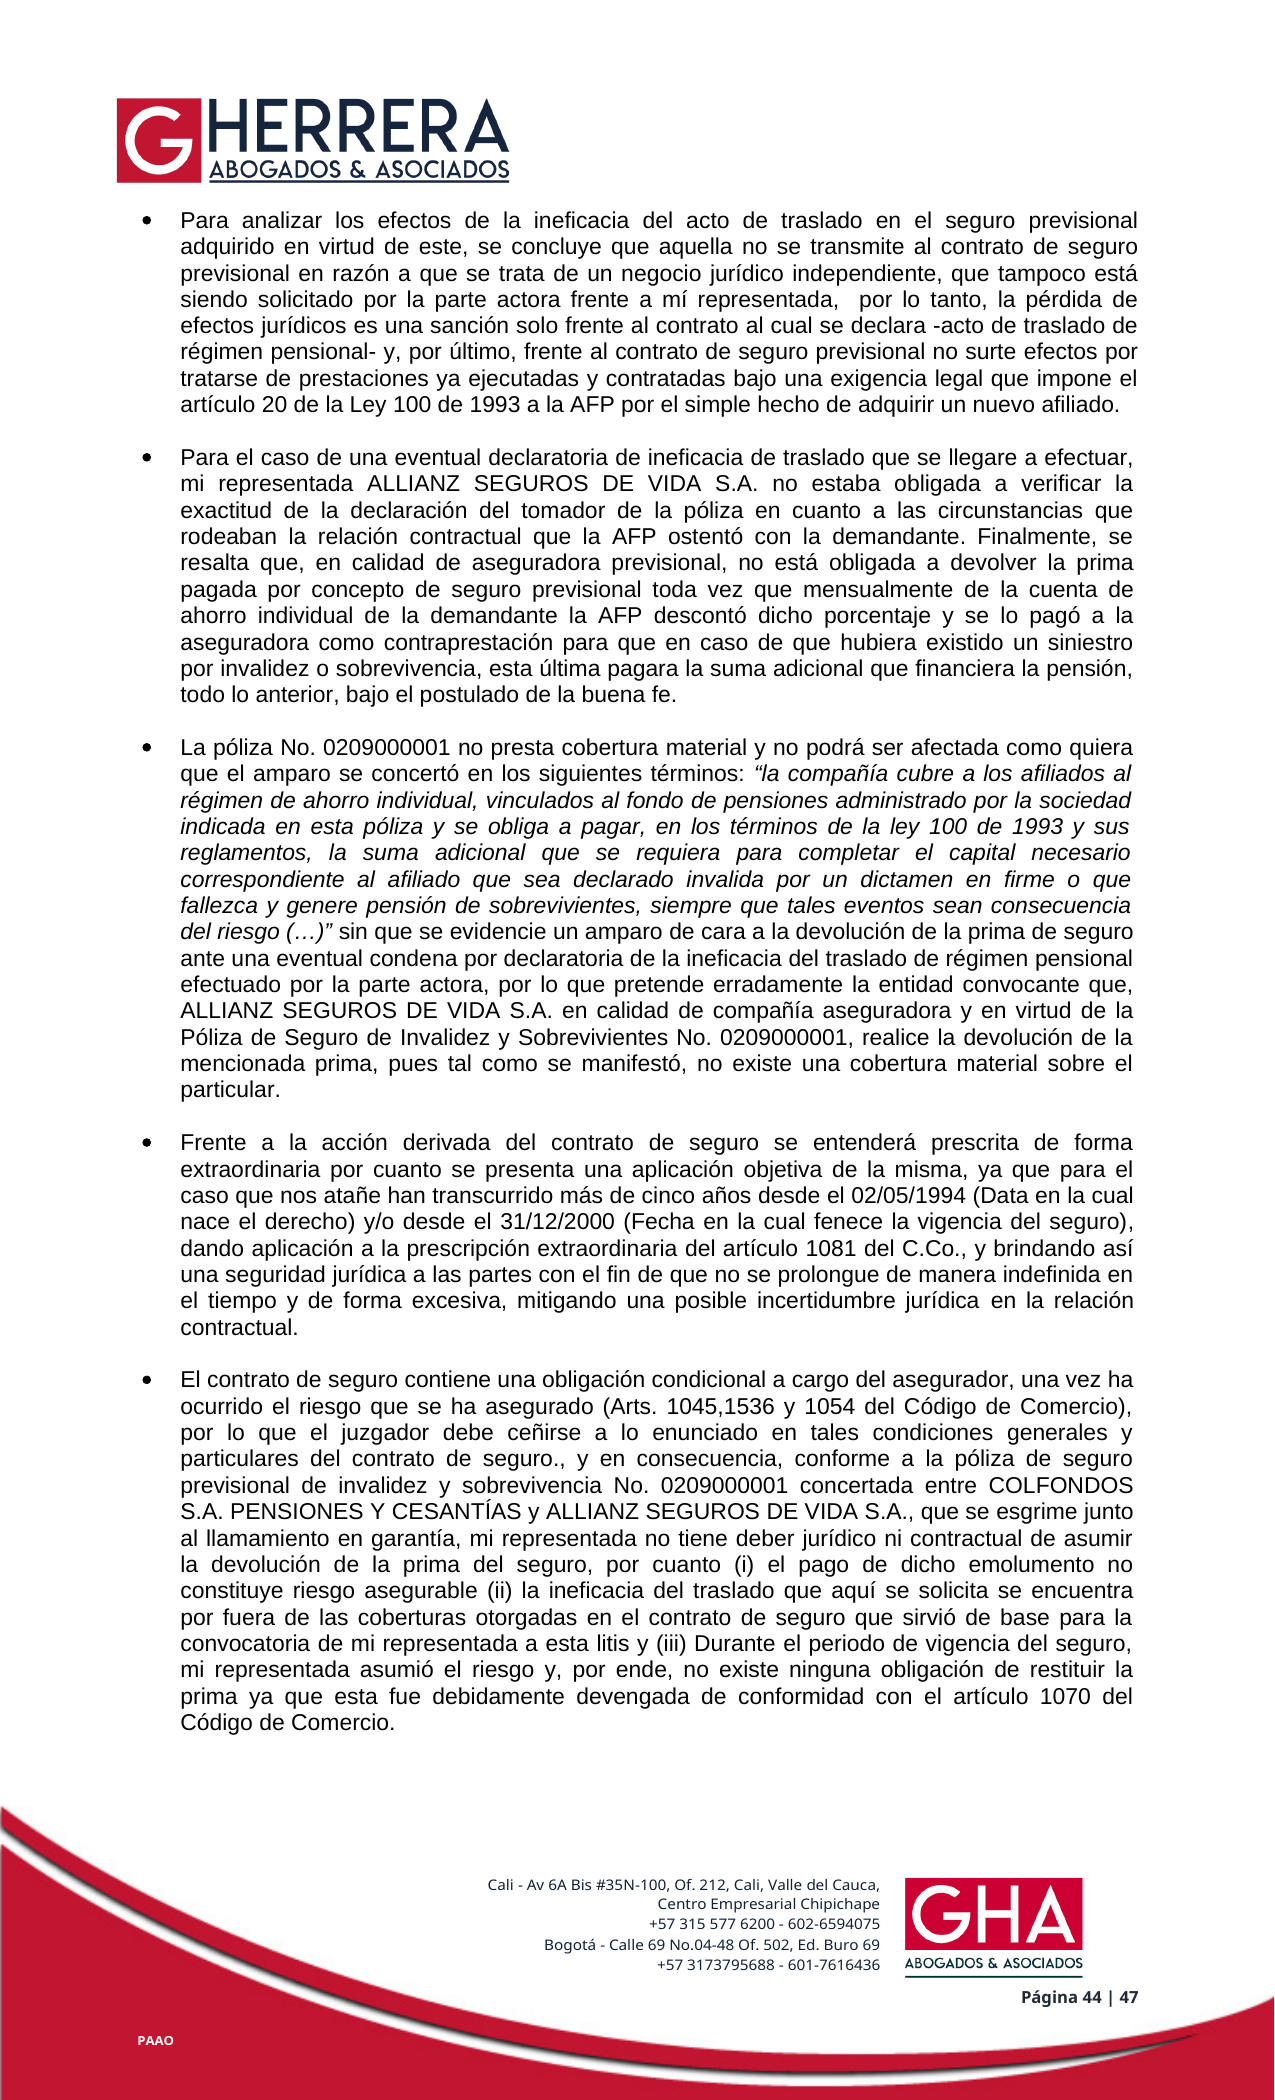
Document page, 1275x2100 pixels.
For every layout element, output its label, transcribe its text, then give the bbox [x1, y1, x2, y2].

list El contrato de seguro contiene una obligación condicional a cargo del asegurador, una vez ha ocurrido el riesgo que se ha asegurado (Arts. 1045,1536 y 1054 del Código de Comercio), por lo que el juzgador debe ceñirse a lo enunciado en tales condiciones generales y particulares del contrato de seguro., y en consecuencia, conforme a la póliza de seguro previsional de invalidez y sobrevivencia No. 0209000001 concertada entre COLFONDOS S.A. PENSIONES Y CESANTÍAS y ALLIANZ SEGUROS DE VIDA S.A., que se esgrime junto al llamamiento en garantía, mi representada no tiene deber jurídico ni contractual de asumir la devolución de la prima del seguro, por cuanto (i) el pago de dicho emolumento no constituye riesgo asegurable (ii) la ineficacia del traslado que aquí se solicita se encuentra por fuera de las coberturas otorgadas en el contrato de seguro que sirvió de base para la convocatoria de mi representada a esta litis y (iii) Durante el periodo de vigencia del seguro, mi representada asumió el riesgo y, por ende, no existe ninguna obligación de restituir la prima ya que esta fue debidamente devengada de conformidad con el artículo 1070 del Código de Comercio. [143, 1366, 1134, 1735]
picture [0, 1793, 1275, 2100]
picture [96, 75, 529, 206]
list Frente a la acción derivada del contrato de seguro se entenderá prescrita de forma extraordinaria por cuanto se presenta una aplicación objetiva de la misma, ya que para el caso que nos atañe han transcurrido más de cinco años desde el 02/05/1994 (Data en la cual nace el derecho) y/o desde el 31/12/2000 (Fecha en la cual fenece la vigencia del seguro), dando aplicación a la prescripción extraordinaria del artículo 1081 del C.Co., y brindando así una seguridad jurídica a las partes con el fin de que no se prolongue de manera indefinida en el tiempo y de forma excesiva, mitigando una posible incertidumbre jurídica en la relación contractual. [143, 1129, 1134, 1340]
list Para el caso de una eventual declaratoria de ineficacia de traslado que se llegare a efectuar, mi representada ALLIANZ SEGUROS DE VIDA S.A. no estaba obligada a verificar la exactitud de la declaración del tomador de la póliza en cuanto a las circunstancias que rodeaban la relación contractual que la AFP ostentó con la demandante. Finalmente, se resalta que, en calidad de aseguradora previsional, no está obligada a devolver la prima pagada por concepto de seguro previsional toda vez que mensualmente de la cuenta de ahorro individual de la demandante la AFP descontó dicho porcentaje y se lo pagó a la aseguradora como contraprestación para que en caso de que hubiera existido un siniestro por invalidez o sobrevivencia, esta última pagara la suma adicional que financiera la pensión, todo lo anterior, bajo el postulado de la buena fe. [143, 444, 1134, 707]
list La póliza No. 0209000001 no presta cobertura material y no podrá ser afectada como quiera que el amparo se concertó en los siguientes términos: “la compañía cubre a los afiliados al régimen de ahorro individual, vinculados al fondo de pensiones administrado por la sociedad indicada en esta póliza y se obliga a pagar, en los términos de la ley 100 de 1993 y sus reglamentos, la suma adicional que se requiera para completar el capital necesario correspondiente al afiliado que sea declarado invalida por un dictamen en firme o que fallezca y genere pensión de sobrevivientes, siempre que tales eventos sean consecuencia del riesgo (…)” sin que se evidencie un amparo de cara a la devolución de la prima de seguro ante una eventual condena por declaratoria de la ineficacia del traslado de régimen pensional efectuado por la parte actora, por lo que pretende erradamente la entidad convocante que, ALLIANZ SEGUROS DE VIDA S.A. en calidad de compañía aseguradora y en virtud de la Póliza de Seguro de Invalidez y Sobrevivientes No. 0209000001, realice la devolución de la mencionada prima, pues tal como se manifestó, no existe una cobertura material sobre el particular. [143, 734, 1134, 1103]
list Para analizar los efectos de la ineficacia del acto de traslado en el seguro previsional adquirido en virtud de este, se concluye que aquella no se transmite al contrato de seguro previsional en razón a que se trata de un negocio jurídico independiente, que tampoco está siendo solicitado por la parte actora frente a mí representada, por lo tanto, la pérdida de efectos jurídicos es una sanción solo frente al contrato al cual se declara -acto de traslado de régimen pensional- y, por último, frente al contrato de seguro previsional no surte efectos por tratarse de prestaciones ya ejecutadas y contratadas bajo una exigencia legal que impone el artículo 20 de la Ley 100 de 1993 a la AFP por el simple hecho de adquirir un nuevo afiliado. [143, 207, 1139, 418]
